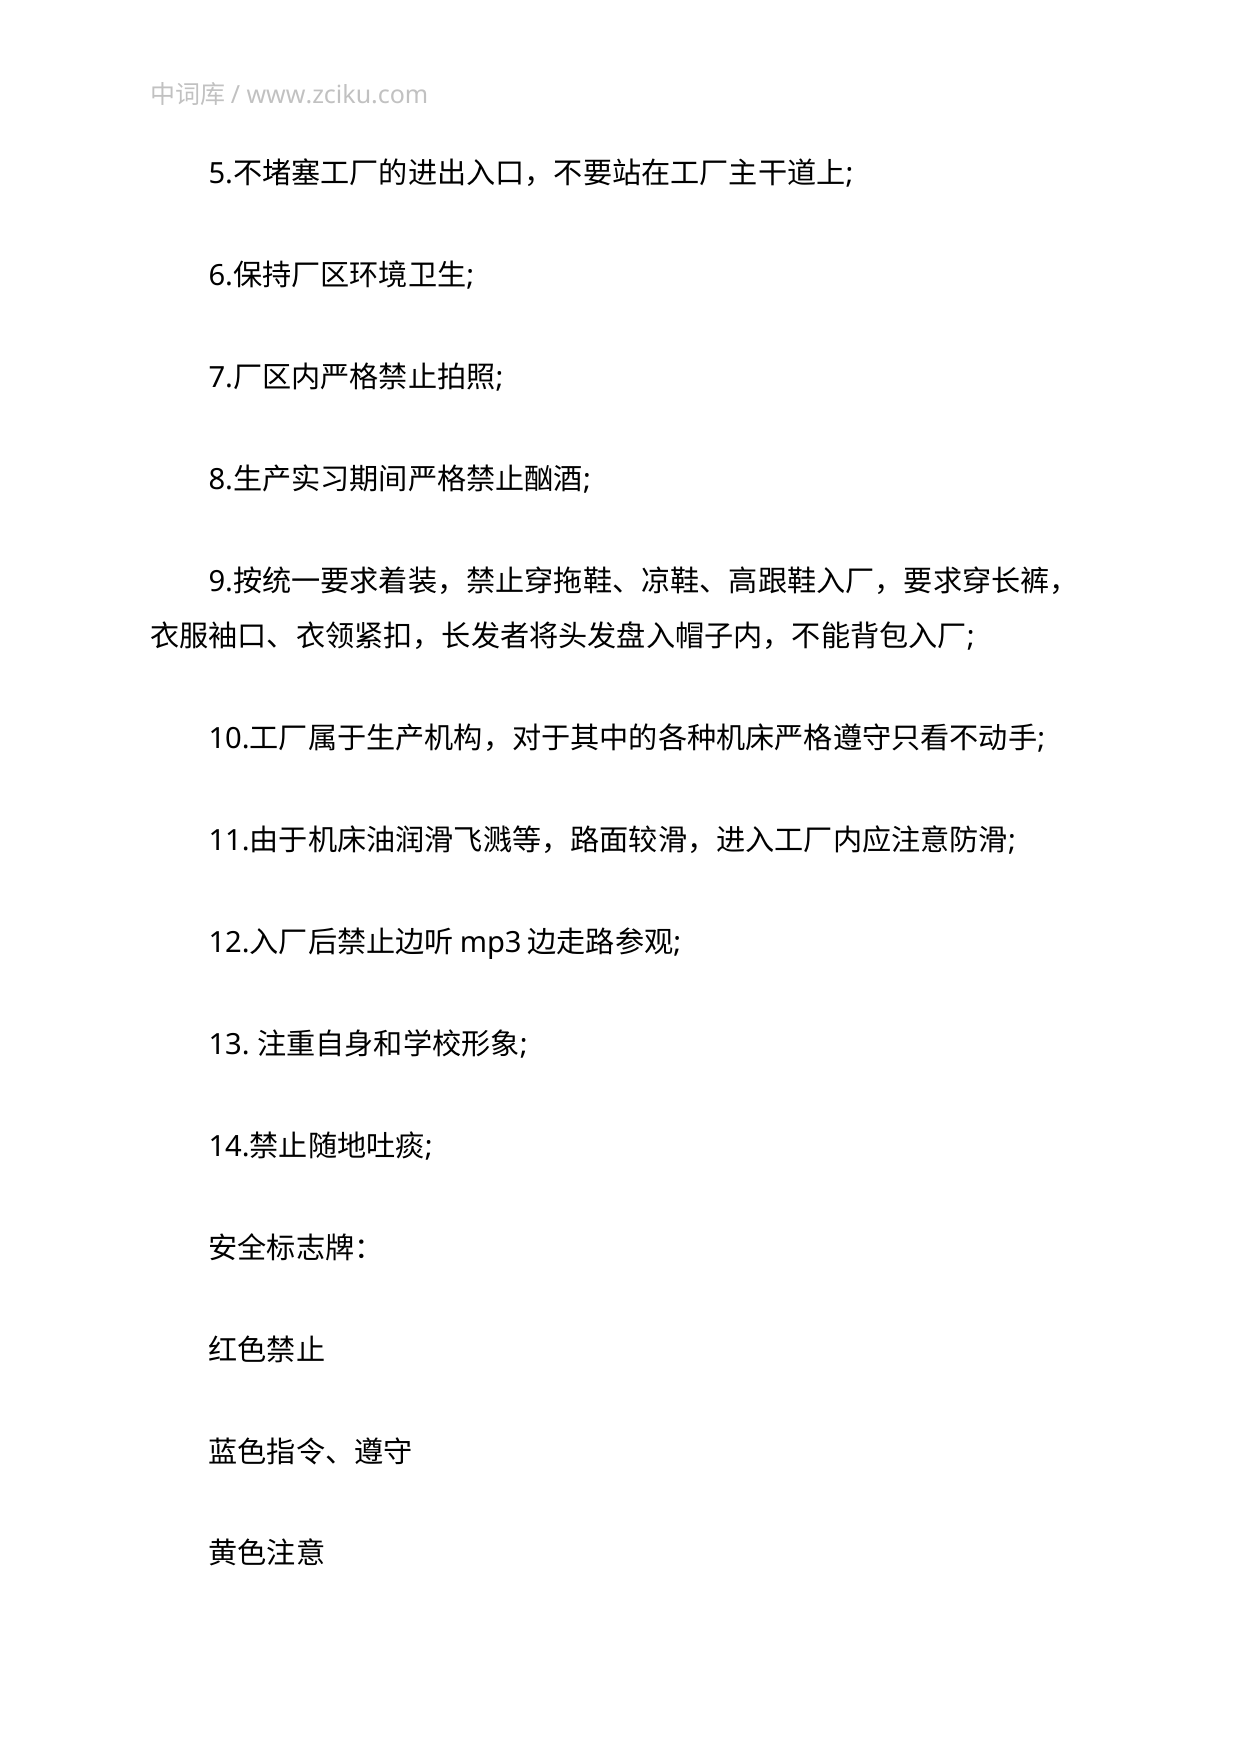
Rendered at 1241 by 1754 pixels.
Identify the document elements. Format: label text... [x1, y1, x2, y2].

text 红色禁止 [150, 1327, 1090, 1369]
text 11.由于机床油润滑飞溅等，路面较滑，进入工厂内应注意防滑; [150, 817, 1090, 859]
text 安全标志牌： [150, 1225, 1090, 1267]
text 12.入厂后禁止边听mp3边走路参观; [150, 919, 1090, 961]
text 6.保持厂区环境卫生; [150, 252, 1090, 294]
text 10.工厂属于生产机构，对于其中的各种机床严格遵守只看不动手; [150, 715, 1090, 757]
text 黄色注意 [150, 1530, 1090, 1572]
text 14.禁止随地吐痰; [150, 1123, 1090, 1165]
text 5.不堵塞工厂的进出入口，不要站在工厂主干道上; [150, 150, 1090, 192]
text 8.生产实习期间严格禁止酗酒; [150, 456, 1090, 498]
text 13. 注重自身和学校形象; [150, 1021, 1090, 1063]
text 蓝色指令、遵守 [150, 1428, 1090, 1471]
text 9.按统一要求着装，禁止穿拖鞋、凉鞋、高跟鞋入厂，要求穿长裤，衣服袖口、衣领紧扣，长发者将头发盘入帽子内，不能背包入厂; [150, 558, 1090, 655]
text 7.厂区内严格禁止拍照; [150, 354, 1090, 396]
